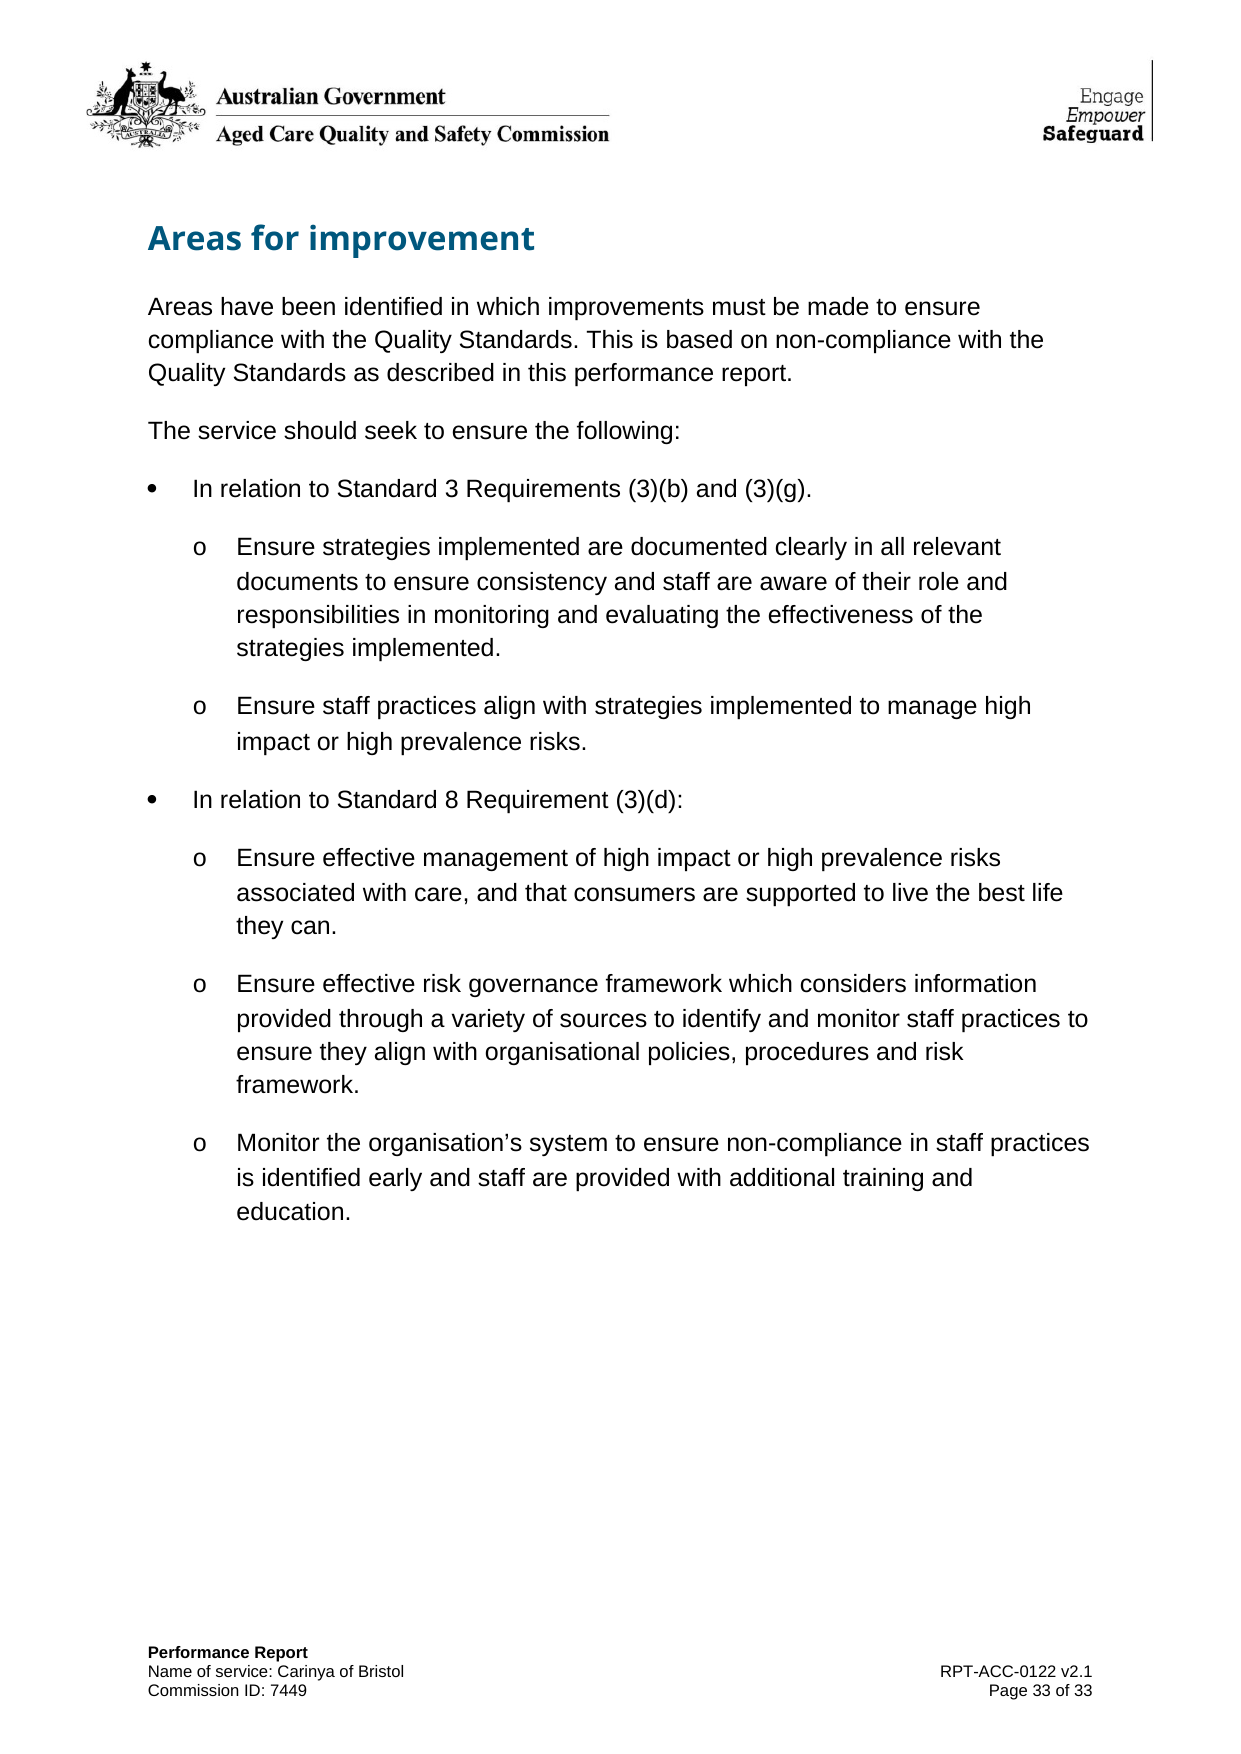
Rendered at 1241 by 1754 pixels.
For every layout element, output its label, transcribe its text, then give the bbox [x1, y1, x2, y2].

list Ensure effective management of high impact or high prevalence risks associated with care, and that consumers are supported to live the best life they can. [192, 843, 1092, 940]
picture [0, 0, 1241, 169]
list Ensure strategies implemented are documented clearly in all relevant documents to ensure consistency and staff are aware of their role and responsibilities in monitoring and evaluating the effectiveness of the strategies implemented. [192, 532, 1092, 662]
subtitle Areas for improvement [148, 215, 1092, 260]
text Areas have been identified in which improvements must be made to ensure compliance with the Quality Standards. This is based on non-compliance with the Quality Standards as described in this performance report. [148, 292, 1092, 387]
list In relation to Standard 3 Requirements (3)(b) and (3)(g). [148, 474, 1092, 503]
list In relation to Standard 8 Requirement (3)(d): [148, 784, 1092, 813]
list Ensure effective risk governance framework which considers information provided through a variety of sources to identify and monitor staff practices to ensure they align with organisational policies, procedures and risk framework. [192, 969, 1092, 1099]
text The service should seek to ensure the following: [148, 416, 1092, 445]
list Ensure staff practices align with strategies implemented to manage high impact or high prevalence risks. [192, 691, 1092, 755]
list Monitor the organisation’s system to ensure non-compliance in staff practices is identified early and staff are provided with additional training and education. [192, 1128, 1092, 1225]
